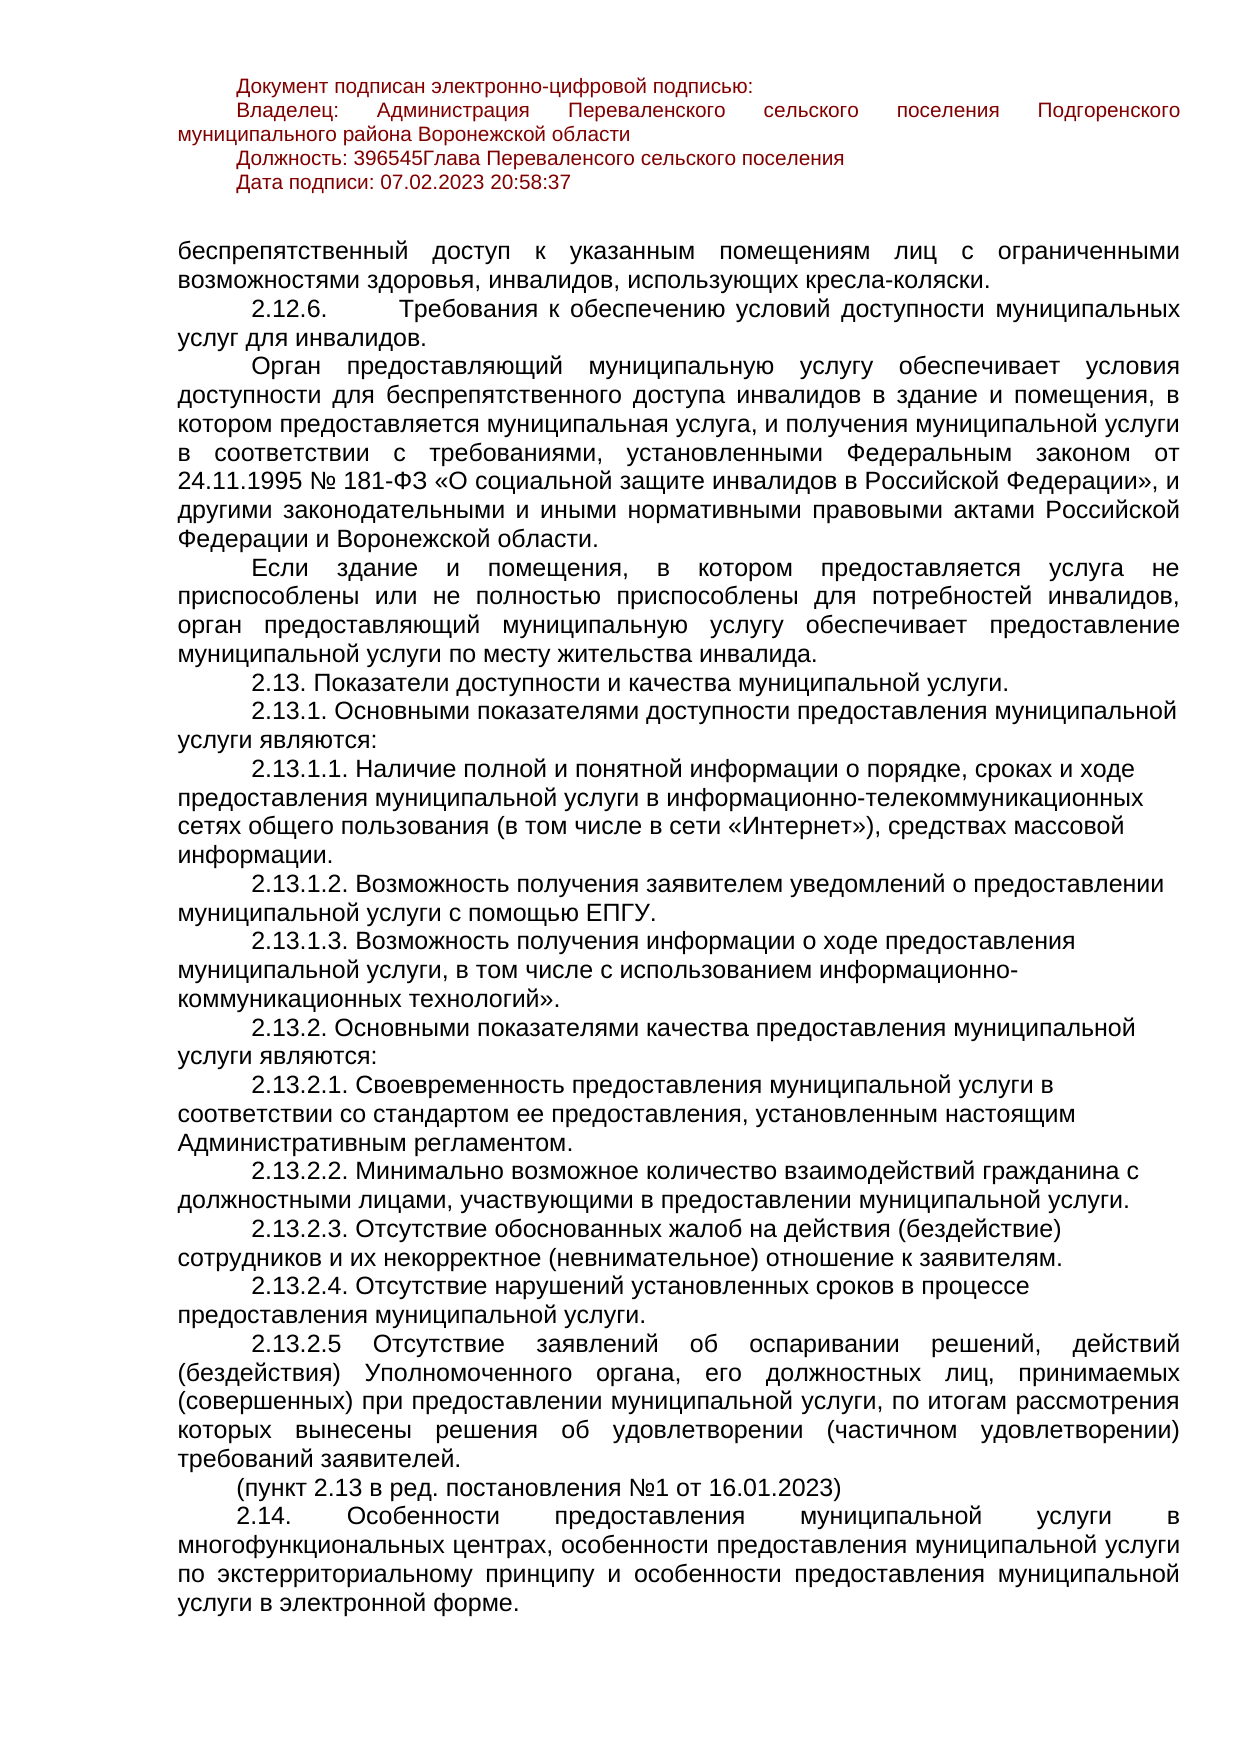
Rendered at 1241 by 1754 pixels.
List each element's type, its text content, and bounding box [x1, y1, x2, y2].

text 2.13.2.4. Отсутствие нарушений установленных сроков в процессе предоставления муниципальной услуги. [177, 1271, 1181, 1329]
text 2.12.6. Требования к обеспечению условий доступности муниципальных услуг для инвалидов. [177, 294, 1181, 351]
text 2.13.2. Основными показателями качества предоставления муниципальной услуги являются: [177, 1012, 1181, 1070]
text (пункт 2.13 в ред. постановления №1 от 16.01.2023) [177, 1472, 1181, 1501]
text Если здание и помещения, в котором предоставляется услуга не приспособлены или не полностью приспособлены для потребностей инвалидов, орган предоставляющий муниципальную услугу обеспечивает предоставление муниципальной услуги по месту жительства инвалида. [177, 552, 1181, 667]
text 2.13. Показатели доступности и качества муниципальной услуги. [177, 667, 1181, 696]
text 2.13.2.5 Отсутствие заявлений об оспаривании решений, действий (бездействия) Уполномоченного органа, его должностных лиц, принимаемых (совершенных) при предоставлении муниципальной услуги, по итогам рассмотрения которых вынесены решения об удовлетворении (частичном удовлетворении) требований заявителей. [177, 1329, 1181, 1472]
text 2.14. Особенности предоставления муниципальной услуги в многофункциональных центрах, особенности предоставления муниципальной услуги по экстерриториальному принципу и особенности предоставления муниципальной услуги в электронной форме. [177, 1501, 1181, 1616]
text 2.13.1. Основными показателями доступности предоставления муниципальной услуги являются: [177, 696, 1181, 754]
text 2.13.1.1. Наличие полной и понятной информации о порядке, сроках и ходе предоставления муниципальной услуги в информационно-телекоммуникационных сетях общего пользования (в том числе в сети «Интернет»), средствах массовой информации. [177, 754, 1181, 869]
text 2.13.2.3. Отсутствие обоснованных жалоб на действия (бездействие) сотрудников и их некорректное (невнимательное) отношение к заявителям. [177, 1214, 1181, 1271]
text 2.13.2.1. Своевременность предоставления муниципальной услуги в соответствии со стандартом ее предоставления, установленным настоящим Административным регламентом. [177, 1070, 1181, 1156]
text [177, 236, 1181, 294]
text 2.13.1.3. Возможность получения информации о ходе предоставления муниципальной услуги, в том числе с использованием информационно-коммуникационных технологий». [177, 926, 1181, 1012]
text 2.13.2.2. Минимально возможное количество взаимодействий гражданина с должностными лицами, участвующими в предоставлении муниципальной услуги. [177, 1156, 1181, 1214]
text Орган предоставляющий муниципальную услугу обеспечивает условия доступности для беспрепятственного доступа инвалидов в здание и помещения, в котором предоставляется муниципальная услуга, и получения муниципальной услуги в соответствии с требованиями, установленными Федеральным законом от 24.11.1995 № 181-ФЗ «О социальной защите инвалидов в Российской Федерации», и другими законодательными и иными нормативными правовыми актами Российской Федерации и Воронежской области. [177, 351, 1181, 552]
text 2.13.1.2. Возможность получения заявителем уведомлений о предоставлении муниципальной услуги с помощью ЕПГУ. [177, 869, 1181, 926]
